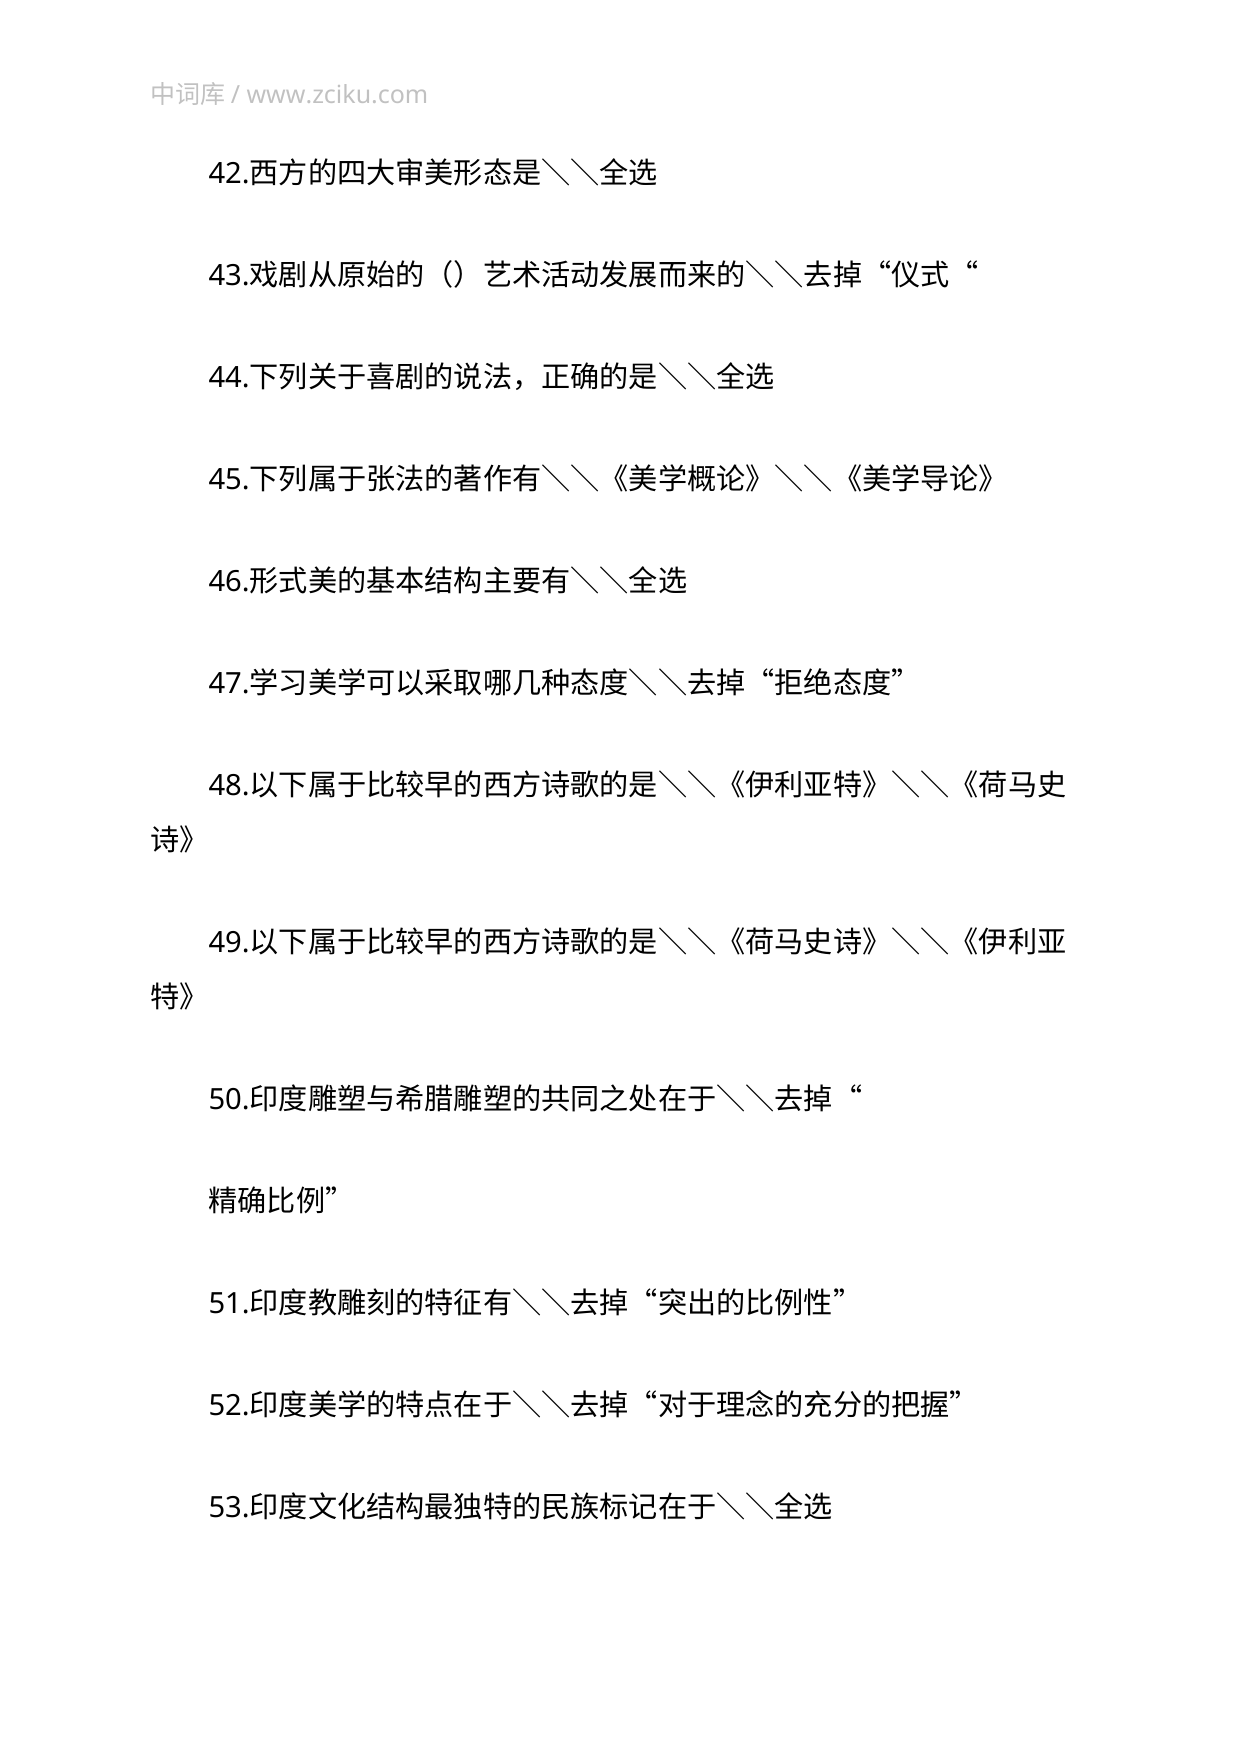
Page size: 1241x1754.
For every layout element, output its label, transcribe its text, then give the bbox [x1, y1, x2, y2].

text 43.戏剧从原始的（）艺术活动发展而来的＼＼去掉“仪式“ [150, 252, 1090, 294]
text 45.下列属于张法的著作有＼＼《美学概论》＼＼《美学导论》 [150, 456, 1090, 498]
text 47.学习美学可以采取哪几种态度＼＼去掉“拒绝态度” [150, 660, 1090, 702]
text 49.以下属于比较早的西方诗歌的是＼＼《荷马史诗》＼＼《伊利亚特》 [150, 919, 1090, 1016]
text 50.印度雕塑与希腊雕塑的共同之处在于＼＼去掉“ [150, 1075, 1090, 1118]
text 44.下列关于喜剧的说法，正确的是＼＼全选 [150, 354, 1090, 396]
text 42.西方的四大审美形态是＼＼全选 [150, 150, 1090, 192]
text 46.形式美的基本结构主要有＼＼全选 [150, 558, 1090, 600]
text 48.以下属于比较早的西方诗歌的是＼＼《伊利亚特》＼＼《荷马史诗》 [150, 762, 1090, 859]
text 精确比例” [150, 1177, 1090, 1220]
text 51.印度教雕刻的特征有＼＼去掉“突出的比例性” [150, 1279, 1090, 1322]
text 52.印度美学的特点在于＼＼去掉“对于理念的充分的把握” [150, 1381, 1090, 1423]
text 53.印度文化结构最独特的民族标记在于＼＼全选 [150, 1483, 1090, 1526]
